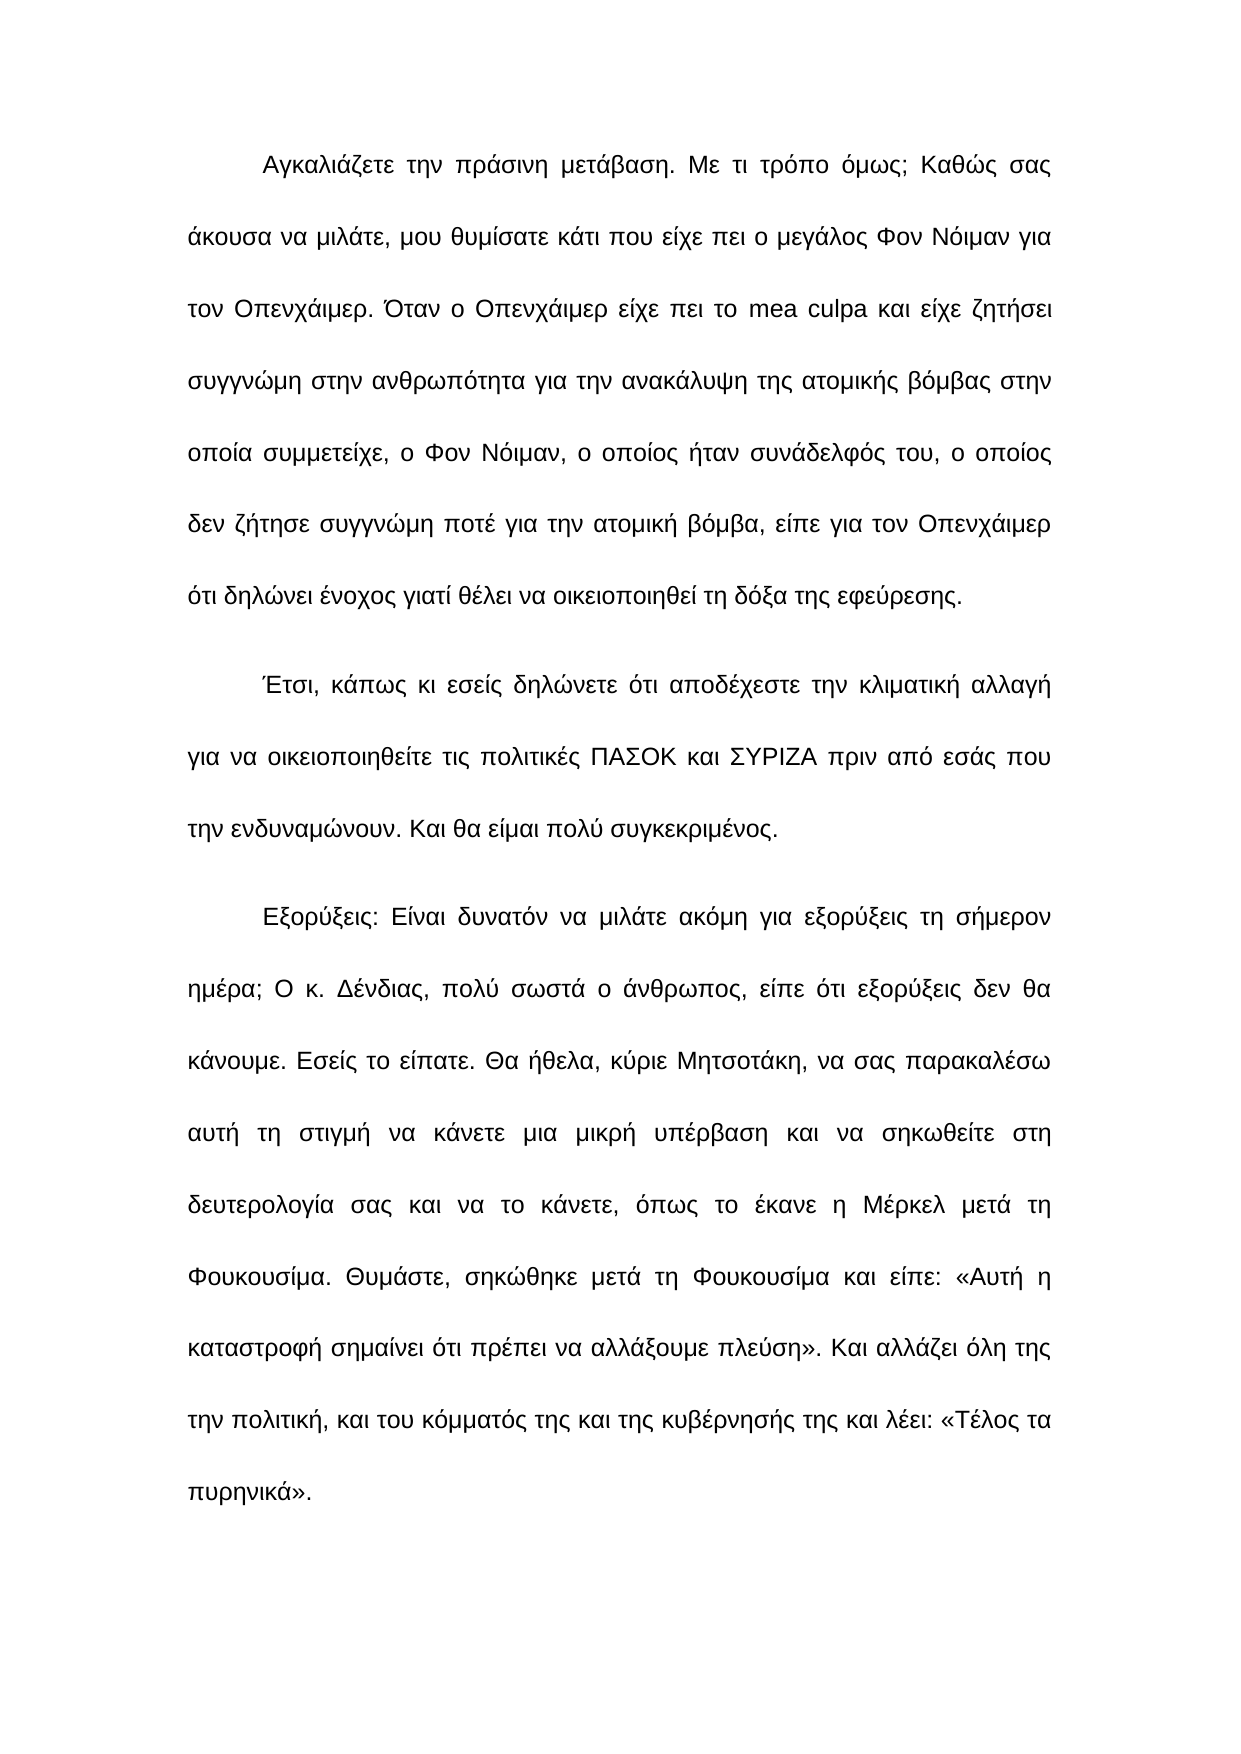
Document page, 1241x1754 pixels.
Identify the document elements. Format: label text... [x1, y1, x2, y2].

text Εξορύξεις: Είναι δυνατόν να μιλάτε ακόμη για εξορύξεις τη σήμερον ημέρα; Ο κ. Δένδιας, πολύ σωστά ο άνθρωπος, είπε ότι εξορύξεις δεν θα κάνουμε. Εσείς το είπατε. Θα ήθελα, κύριε Μητσοτάκη, να σας παρακαλέσω αυτή τη στιγμή να κάνετε μια μικρή υπέρβαση και να σηκωθείτε στη δευτερολογία σας και να το κάνετε, όπως το έκανε η Μέρκελ μετά τη Φουκουσίμα. Θυμάστε, σηκώθηκε μετά τη Φουκουσίμα και είπε: «Αυτή η καταστροφή σημαίνει ότι πρέπει να αλλάξουμε πλεύση». Και αλλάζει όλη της την πολιτική, και του κόμματός της και της κυβέρνησής της και λέει: «Τέλος τα πυρηνικά». [187, 902, 1053, 1506]
text Έτσι, κάπως κι εσείς δηλώνετε ότι αποδέχεστε την κλιματική αλλαγή για να οικειοποιηθείτε τις πολιτικές ΠΑΣΟΚ και ΣΥΡΙΖΑ πριν από εσάς που την ενδυναμώνουν. Και θα είμαι πολύ συγκεκριμένος. [187, 670, 1053, 842]
text Αγκαλιάζετε την πράσινη μετάβαση. Με τι τρόπο όμως; Καθώς σας άκουσα να μιλάτε, μου θυμίσατε κάτι που είχε πει ο μεγάλος Φον Νόιμαν για τον Οπενχάιμερ. Όταν ο Οπενχάιμερ είχε πει το mea culpa και είχε ζητήσει συγγνώμη στην ανθρωπότητα για την ανακάλυψη της ατομικής βόμβας στην οποία συμμετείχε, ο Φον Νόιμαν, ο οποίος ήταν συνάδελφός του, ο οποίος δεν ζήτησε συγγνώμη ποτέ για την ατομική βόμβα, είπε για τον Οπενχάιμερ ότι δηλώνει ένοχος γιατί θέλει να οικειοποιηθεί τη δόξα της εφεύρεσης. [187, 150, 1053, 610]
